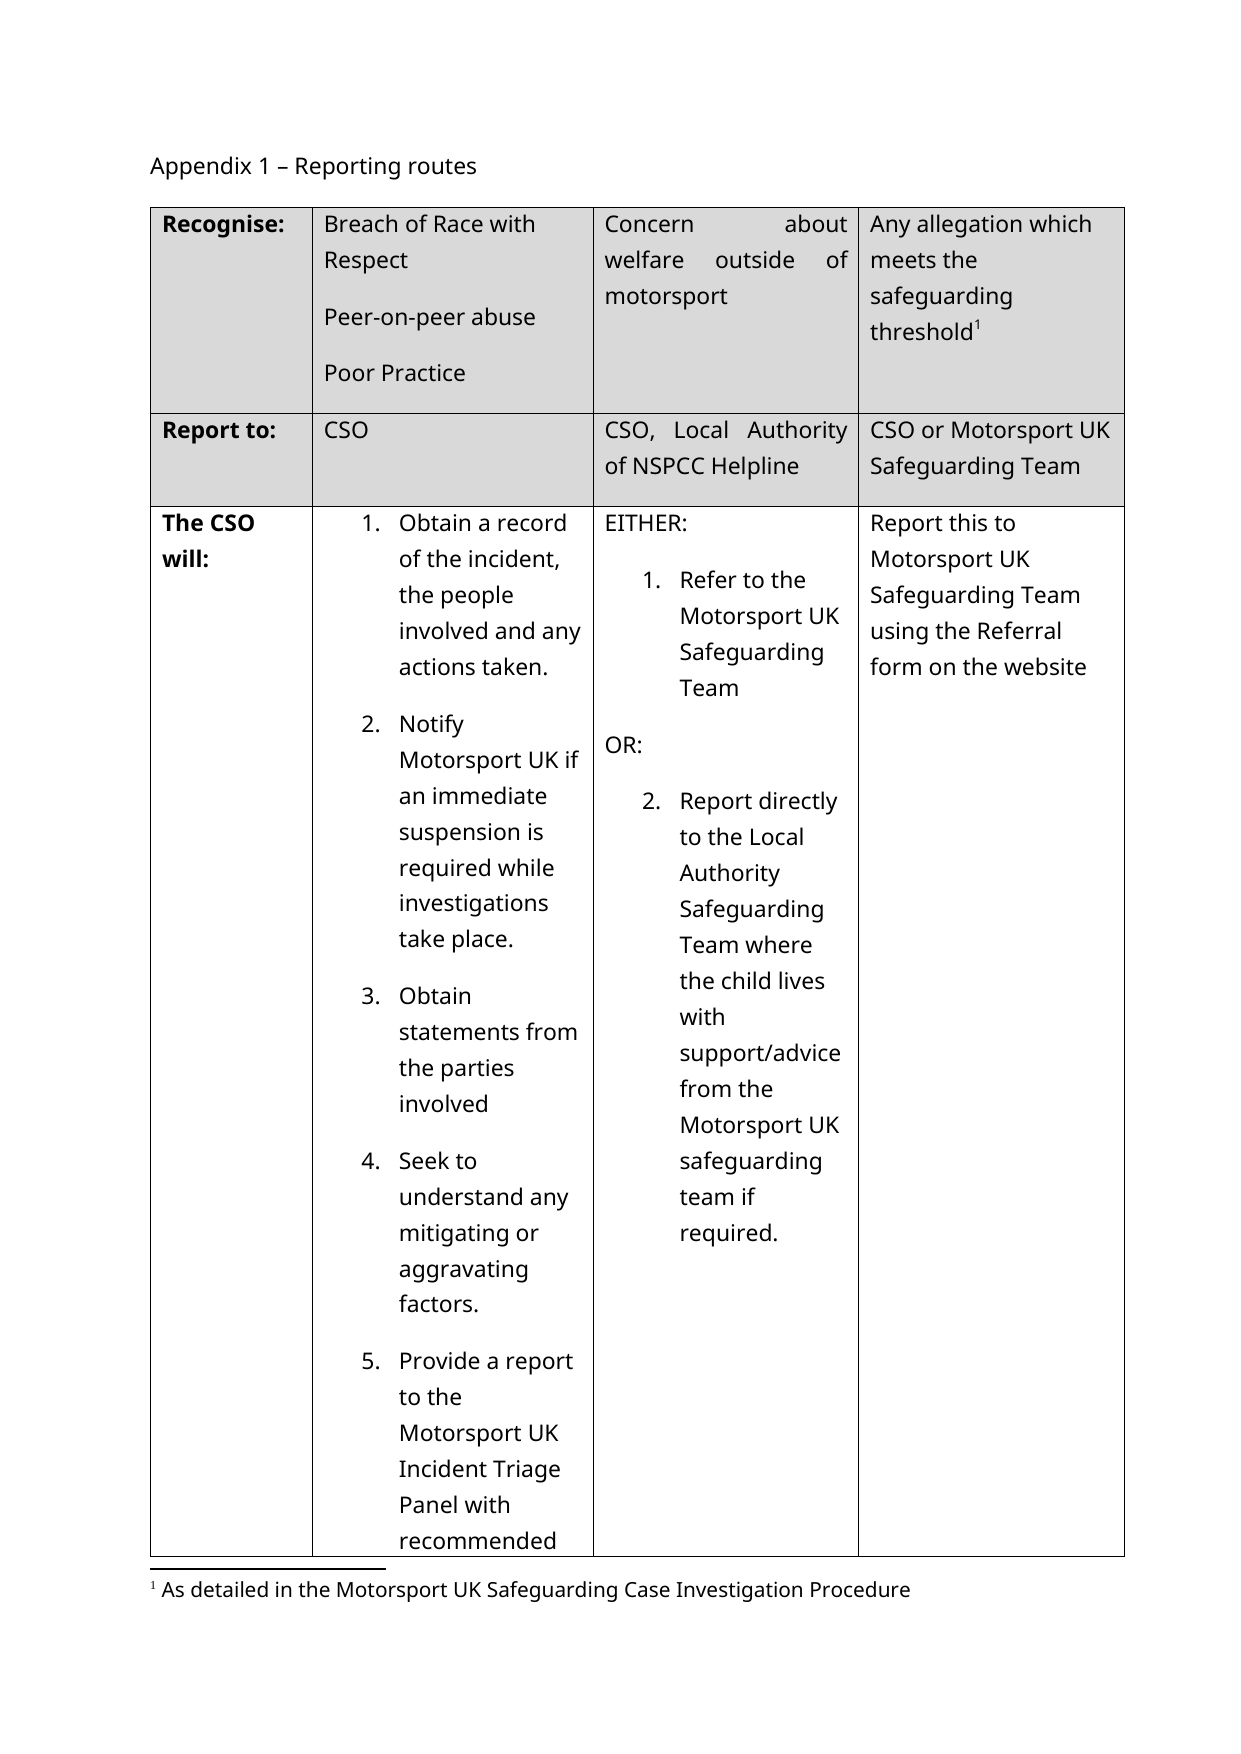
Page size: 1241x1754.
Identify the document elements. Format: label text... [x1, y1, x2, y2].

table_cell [594, 507, 858, 1556]
table_header Concern about welfare outside of motorsport [594, 208, 858, 413]
text Appendix 1 – Reporting routes [150, 150, 1090, 181]
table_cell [313, 507, 593, 1556]
table_header Any allegation which meets the safeguarding threshold [859, 208, 1124, 413]
table_cell The CSO will: [151, 507, 312, 1556]
table_cell CSO, Local Authority of NSPCC Helpline [594, 414, 858, 506]
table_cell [859, 507, 1124, 1556]
table_header Recognise: [151, 208, 312, 413]
table_cell CSO [313, 414, 593, 506]
table_cell Report to: [151, 414, 312, 506]
table_header Breach of Race with Respect Peer-on-peer abuse Poor Practice [313, 208, 593, 413]
table_cell CSO or Motorsport UK Safeguarding Team [859, 414, 1124, 506]
